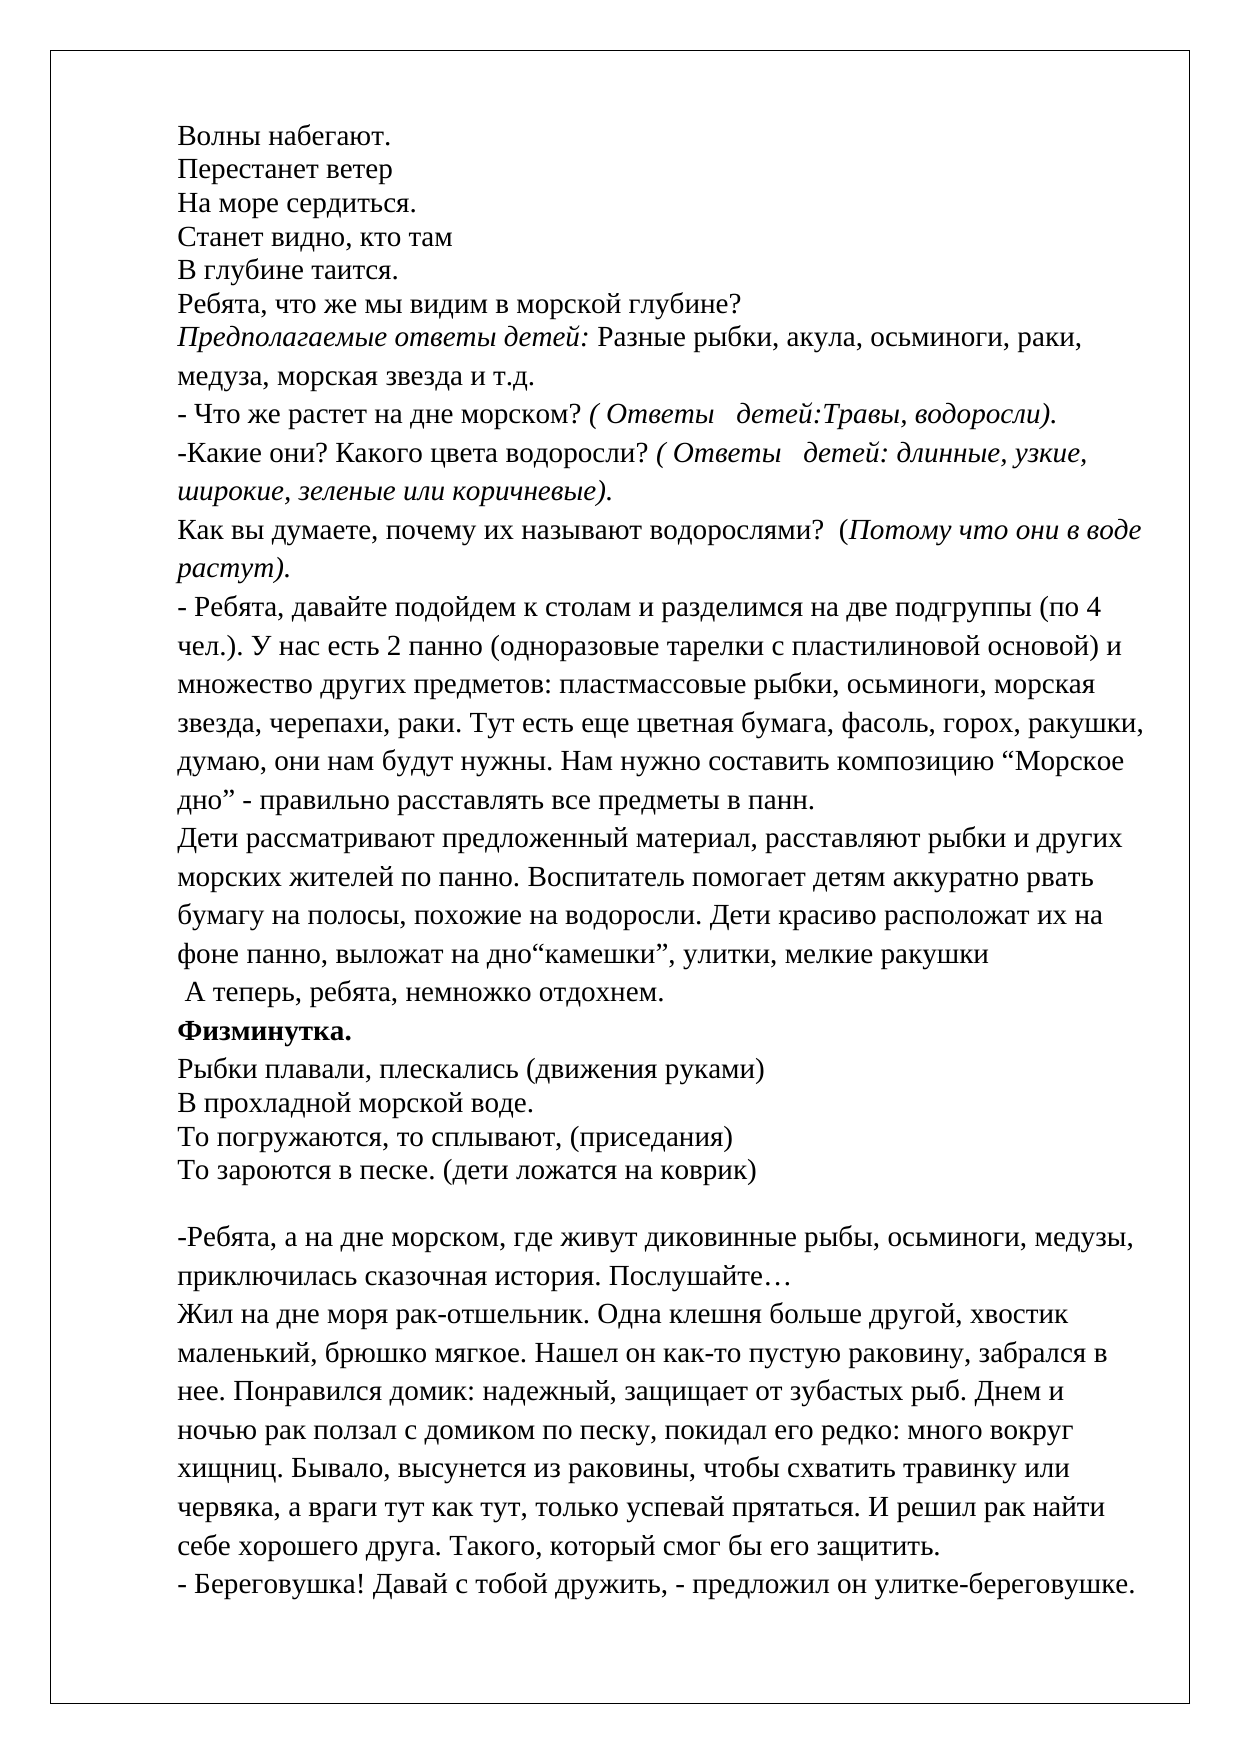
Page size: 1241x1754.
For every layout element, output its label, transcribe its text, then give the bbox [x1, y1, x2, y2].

text - Береговушка! Давай с тобой дружить, - предложил он улитке-береговушке. [177, 1566, 1152, 1600]
text Рыбки плавали, плескались (движения руками) В прохладной морской воде. То погружаются, то сплывают, (приседания) То зароются в песке. (дети ложатся на коврик) [177, 1052, 1152, 1186]
text Ребята, что же мы видим в морской глубине? [177, 286, 1152, 319]
text Жил на дне моря рак-отшельник. Одна клешня больше другой, хвостик маленький, брюшко мягкое. Нашел он как-то пустую раковину, забрался в нее. Понравился домик: надежный, защищает от зубастых рыб. Днем и ночью рак ползал с домиком по песку, покидал его редко: много вокруг хищниц. Бывало, высунется из раковины, чтобы схватить травинку или червяка, а враги тут как тут, только успевай прятаться. И решил рак найти себе хорошего друга. Такого, который смог бы его защитить. [177, 1296, 1152, 1561]
text А теперь, ребята, немножко отдохнем. [177, 974, 1152, 1008]
text Дети рассматривают предложенный материал, расставляют рыбки и других морских жителей по панно. Воспитатель помогает детям аккуратно рвать бумагу на полосы, похожие на водоросли. Дети красиво расположат их на фоне панно, выложат на дно“камешки”, улитки, мелкие ракушки [177, 820, 1152, 969]
text - Что же растет на дне морском? ( Ответы детей:Травы, водоросли). [177, 396, 1152, 430]
text -Ребята, а на дне морском, где живут диковинные рыбы, осьминоги, медузы, приключилась сказочная история. Послушайте… [177, 1219, 1152, 1291]
text -Какие они? Какого цвета водоросли? ( Ответы детей: длинные, узкие, широкие, зеленые или коричневые). [177, 435, 1152, 507]
text Предполагаемые ответы детей: Разные рыбки, акула, осьминоги, раки, медуза, морская звезда и т.д. [177, 319, 1152, 391]
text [177, 118, 1152, 286]
text Как вы думаете, почему их называют водорослями? (Потому что они в воде растут). [177, 512, 1152, 584]
text - Ребята, давайте подойдем к столам и разделимся на две подгруппы (по 4 чел.). У нас есть 2 панно (одноразовые тарелки с пластилиновой основой) и множество других предметов: пластмассовые рыбки, осьминоги, морская звезда, черепахи, раки. Тут есть еще цветная бумага, фасоль, горох, ракушки, думаю, они нам будут нужны. Нам нужно составить композицию “Морское дно” - правильно расставлять все предметы в панн. [177, 589, 1152, 815]
text Физминутка. [177, 1013, 1152, 1047]
